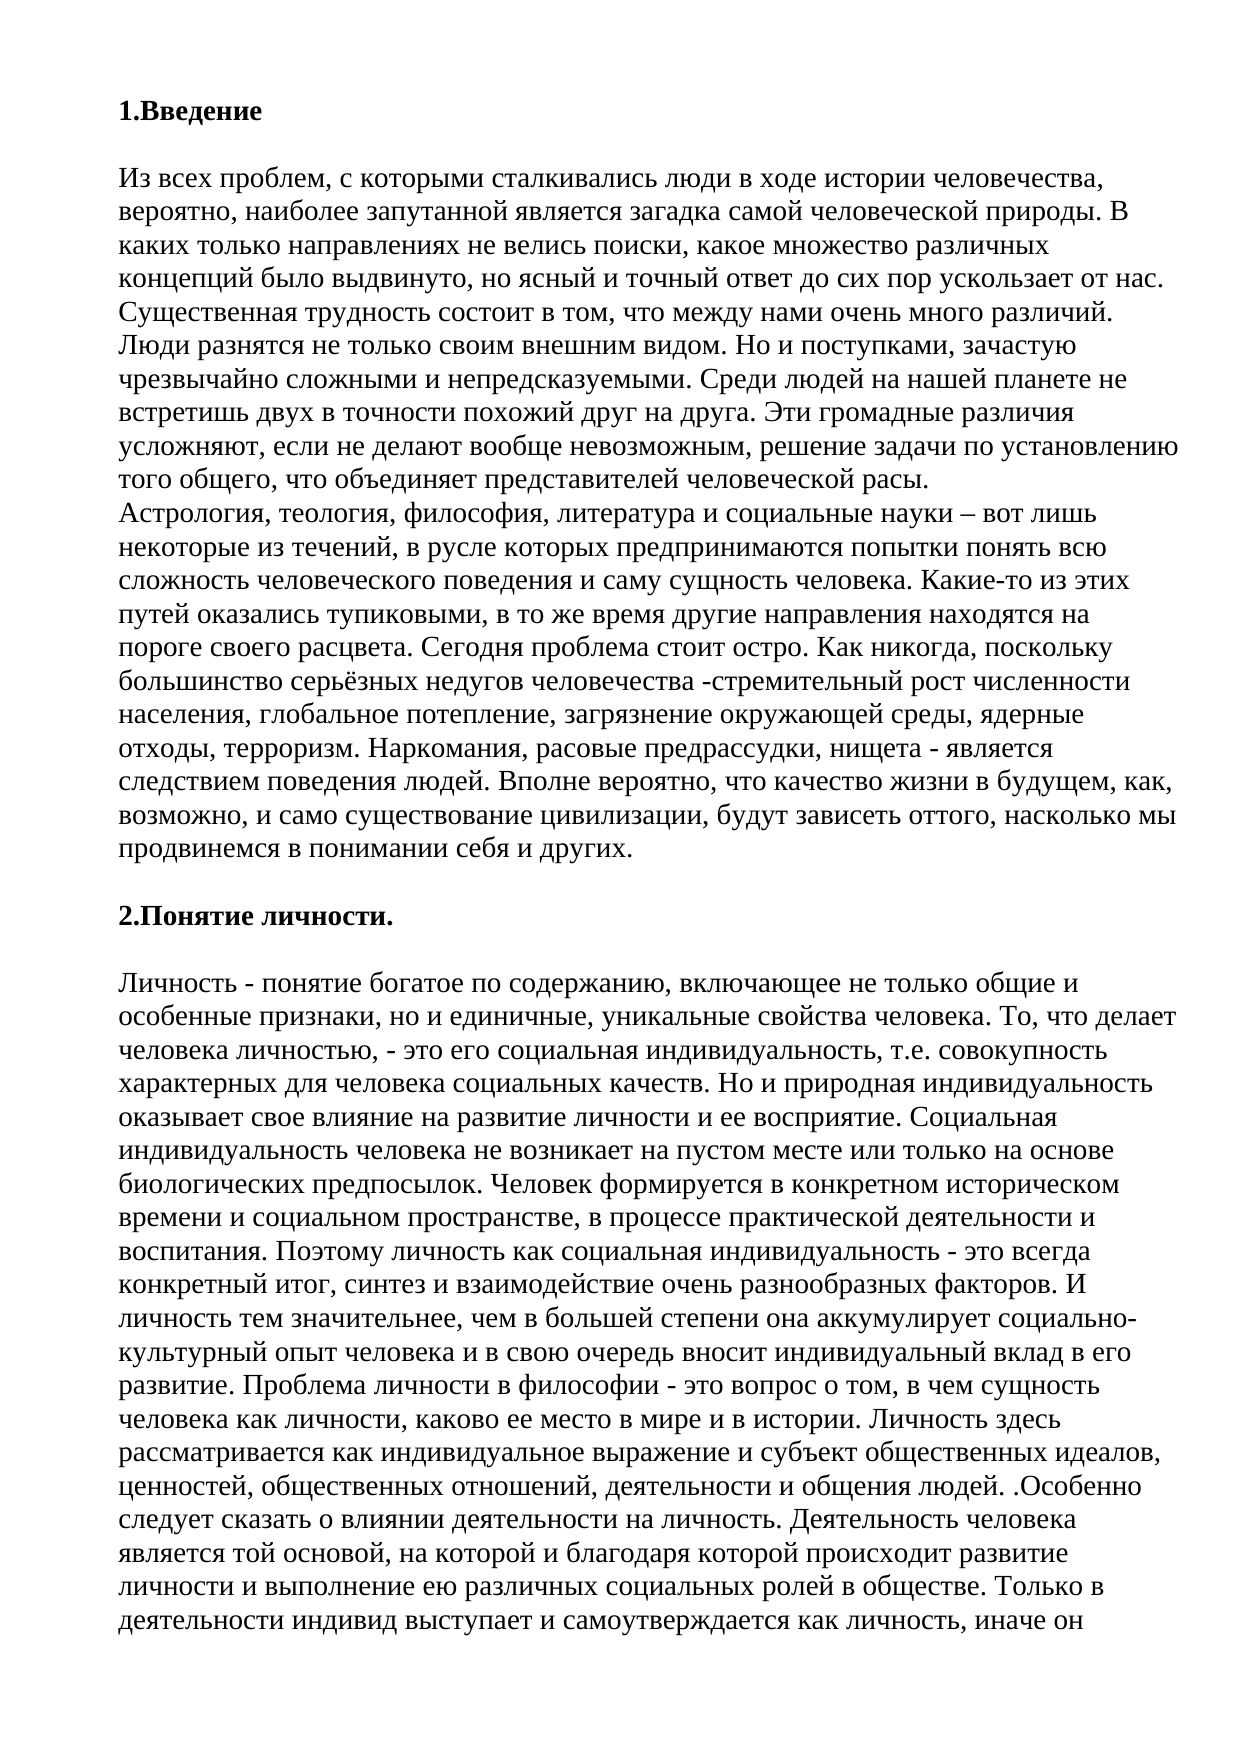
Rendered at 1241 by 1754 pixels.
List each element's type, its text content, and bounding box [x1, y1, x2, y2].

text Астрология, теология, философия, литература и социальные науки – вот лишь некоторые из течений, в русле которых предпринимаются попытки понять всю сложность человеческого поведения и саму сущность человека. Какие-то из этих путей оказались тупиковыми, в то же время другие направления находятся на пороге своего расцвета. Сегодня проблема стоит остро. Как никогда, поскольку большинство серьёзных недугов человечества -стремительный рост численности населения, глобальное потепление, загрязнение окружающей среды, ядерные отходы, терроризм. Наркомания, расовые предрассудки, нищета - является следствием поведения людей. Вполне вероятно, что качество жизни в будущем, как, возможно, и само существование цивилизации, будут зависеть оттого, насколько мы продвинемся в понимании себя и других. [118, 495, 1181, 864]
text 1.Введение [118, 93, 1181, 126]
text Из всех проблем, с которыми сталкивались люди в ходе истории человечества, вероятно, наиболее запутанной является загадка самой человеческой природы. В каких только направлениях не велись поиски, какое множество различных концепций было выдвинуто, но ясный и точный ответ до сих пор ускользает от нас. Существенная трудность состоит в том, что между нами очень много различий. Люди разнятся не только своим внешним видом. Но и поступками, зачастую чрезвычайно сложными и непредсказуемыми. Среди людей на нашей планете не встретишь двух в точности похожий друг на друга. Эти громадные различия усложняют, если не делают вообще невозможным, решение задачи по установлению того общего, что объединяет представителей человеческой расы. [118, 160, 1181, 495]
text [118, 965, 1181, 1636]
text 2.Понятие личности. [118, 898, 1181, 931]
